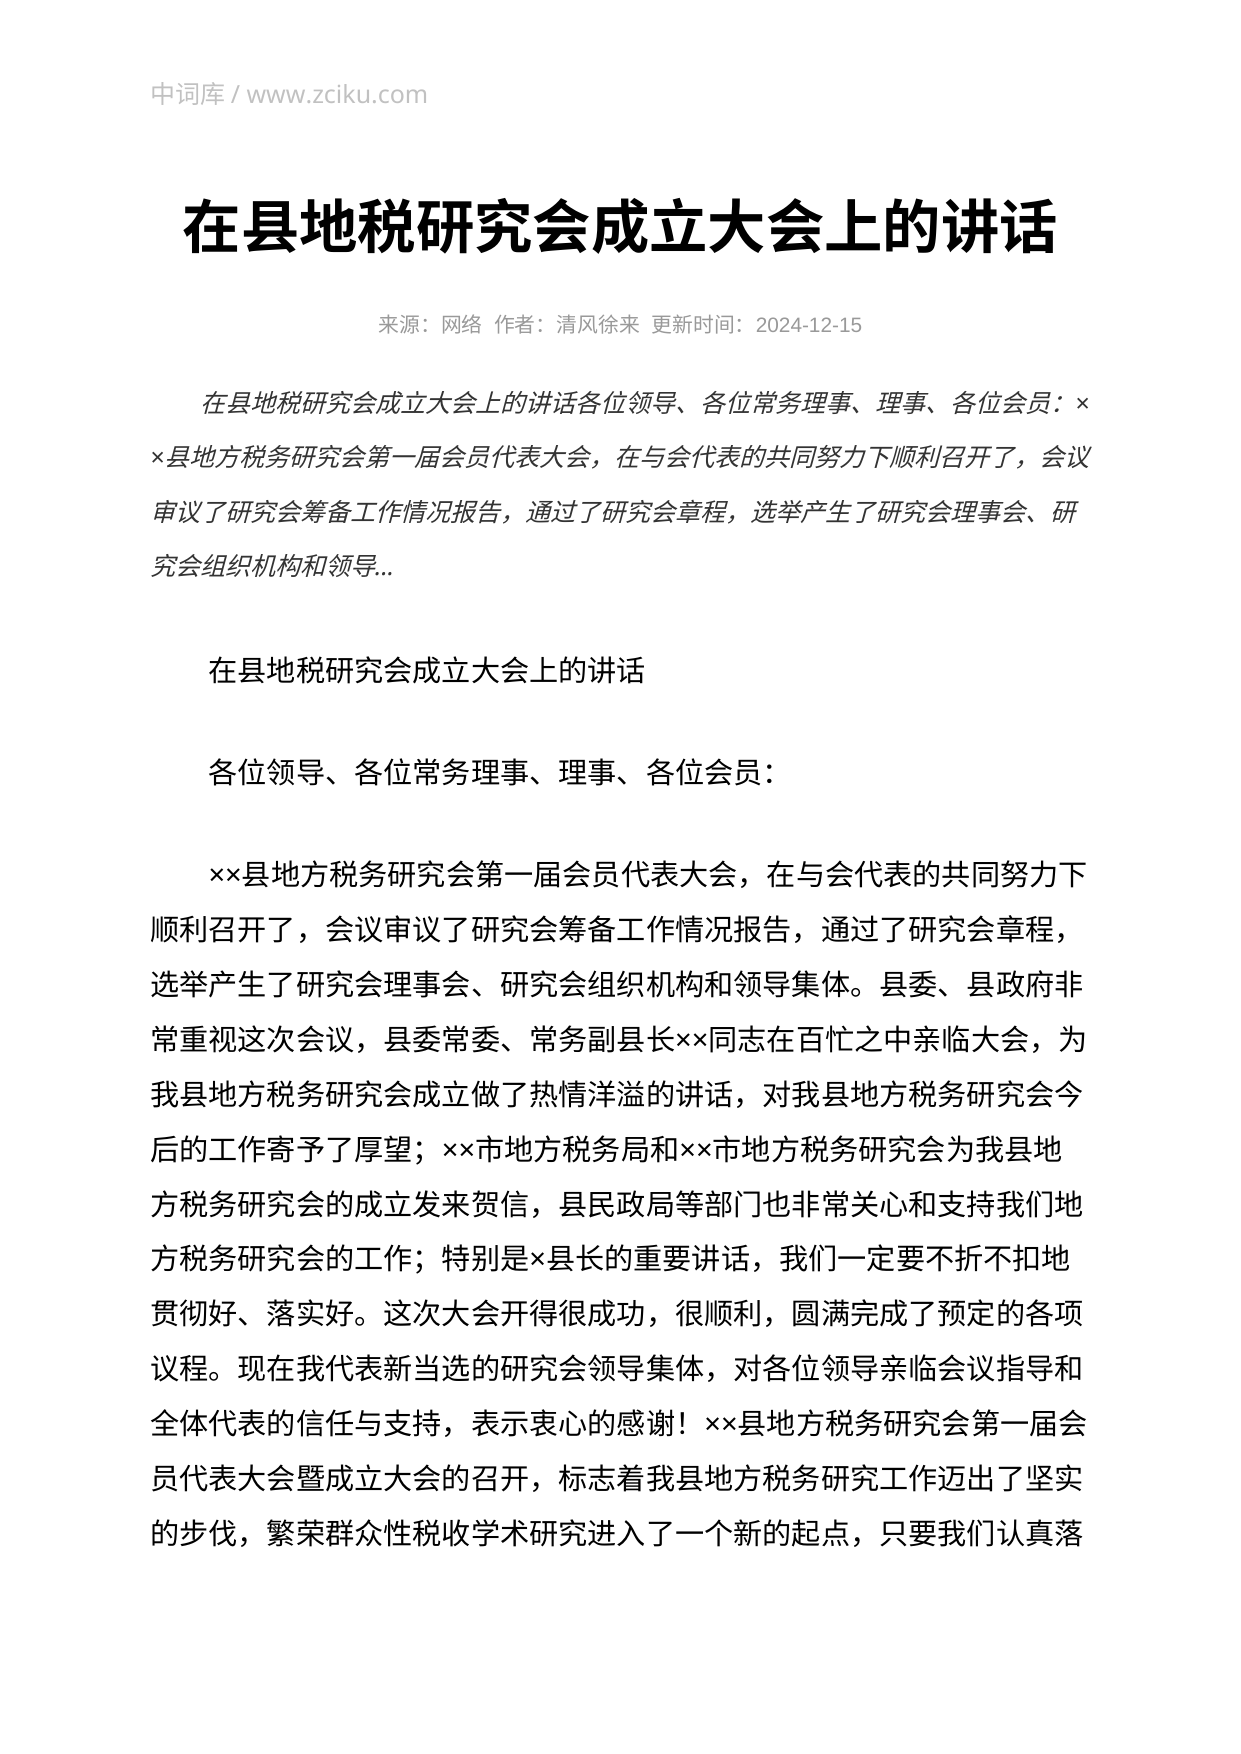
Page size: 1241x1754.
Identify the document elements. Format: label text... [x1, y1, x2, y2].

text 在县地税研究会成立大会上的讲话 [150, 648, 1090, 690]
subtitle 在县地税研究会成立大会上的讲话 [150, 181, 1090, 266]
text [150, 851, 1090, 1553]
text 各位领导、各位常务理事、理事、各位会员： [150, 749, 1090, 792]
text 来源：网络 作者：清风徐来 更新时间：2024-12-15 [150, 313, 1090, 337]
text 在县地税研究会成立大会上的讲话各位领导、各位常务理事、理事、各位会员：××县地方税务研究会第一届会员代表大会，在与会代表的共同努力下顺利召开了，会议审议了研究会筹备工作情况报告，通过了研究会章程，选举产生了研究会理事会、研究会组织机构和领导... [150, 383, 1090, 583]
